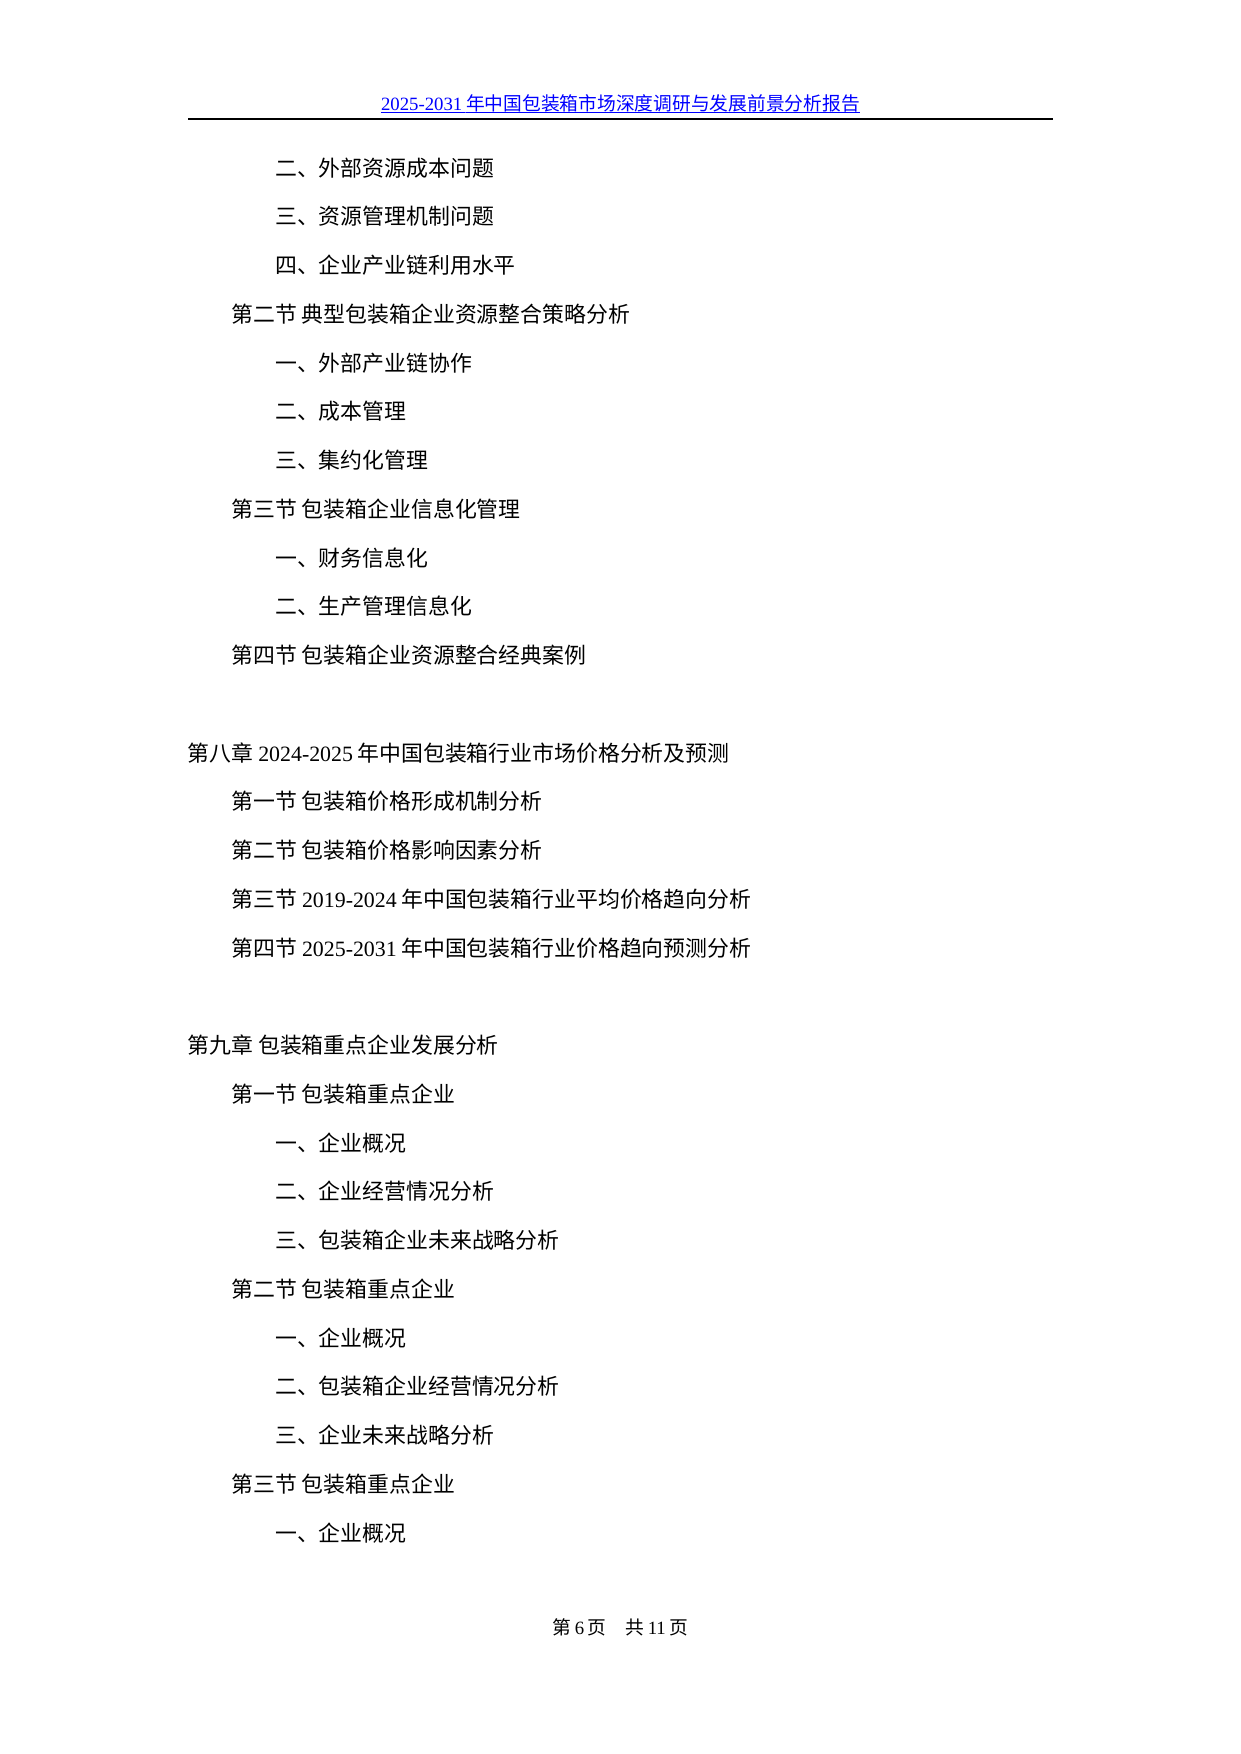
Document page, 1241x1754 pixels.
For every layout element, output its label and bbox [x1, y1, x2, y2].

text [187, 150, 1053, 1548]
